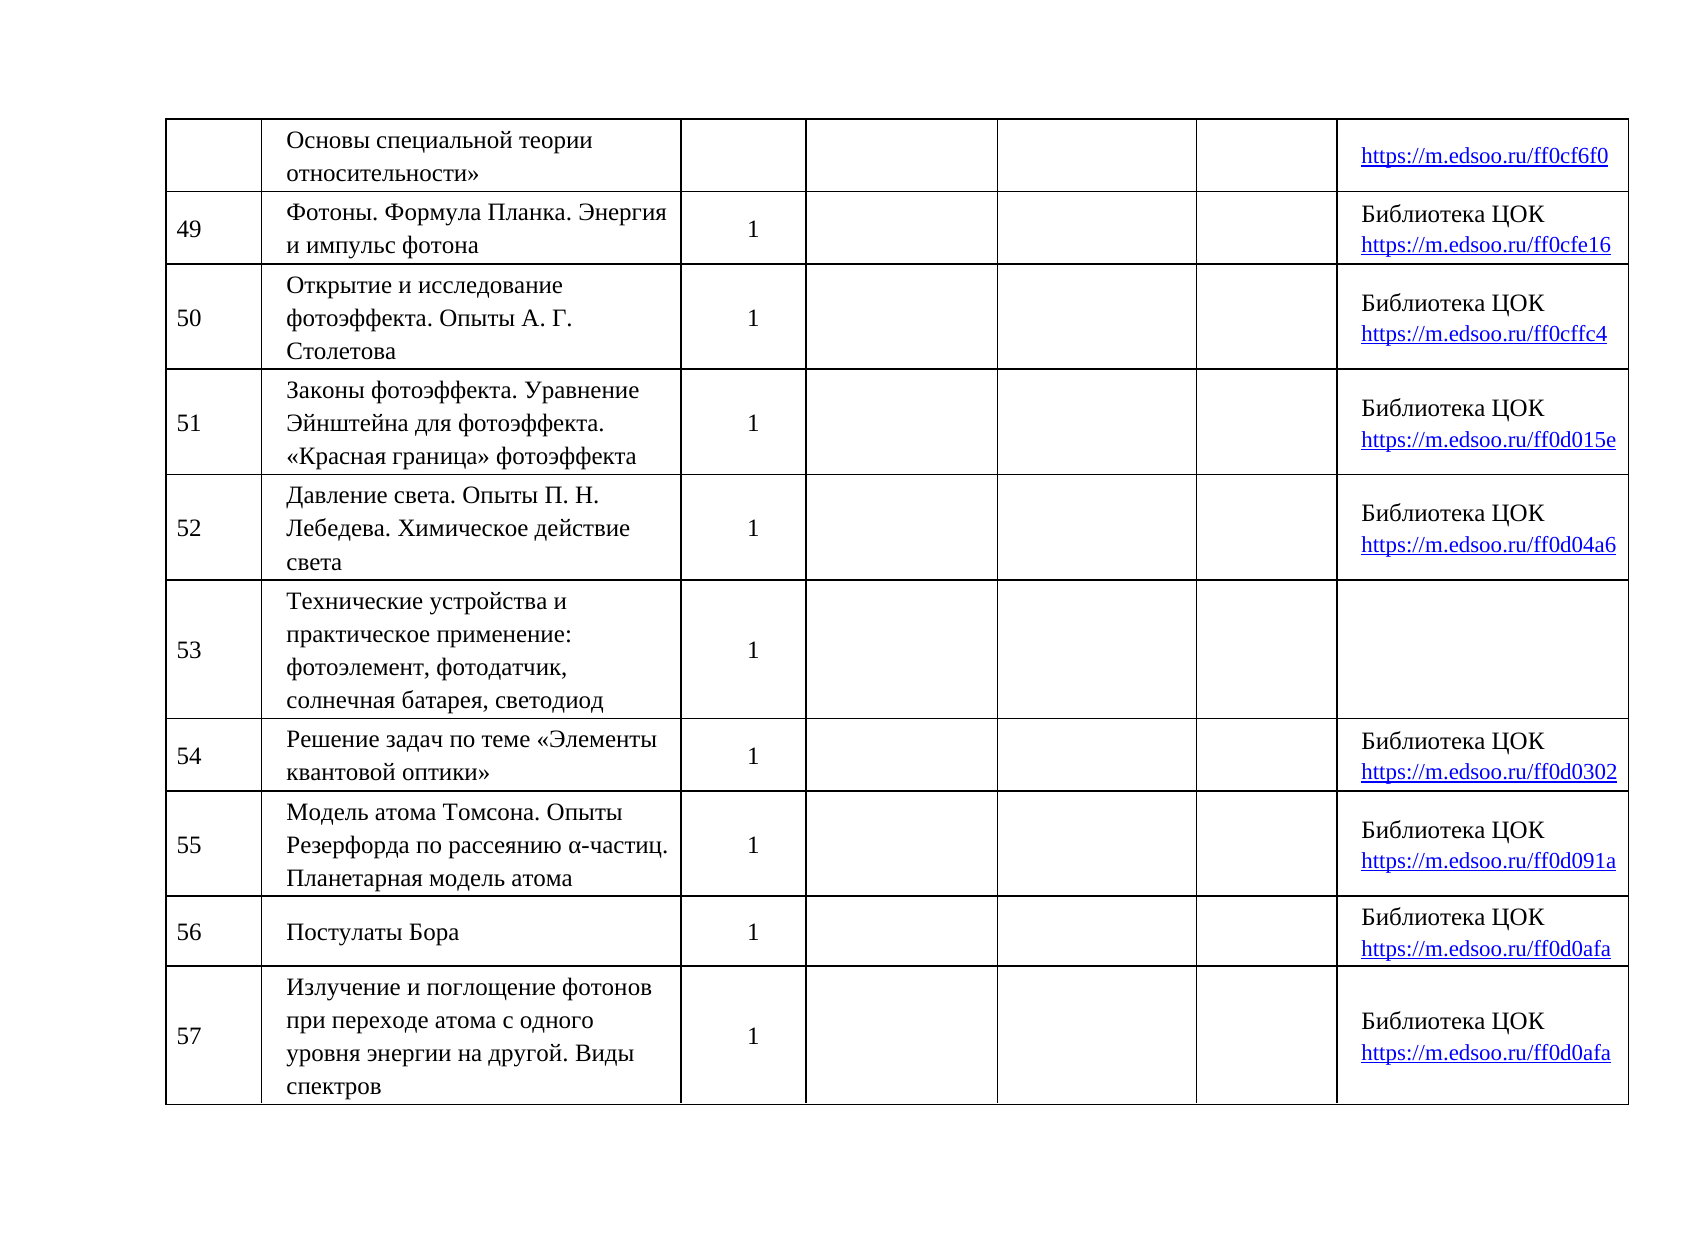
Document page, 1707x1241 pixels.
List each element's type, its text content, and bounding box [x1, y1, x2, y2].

table_cell [807, 719, 997, 790]
table_cell Библиотека ЦОК https://m.edsoo.ru/ff0d04a6 [1338, 475, 1628, 579]
table_cell [1197, 192, 1336, 263]
table_cell Библиотека ЦОК https://m.edsoo.ru/ff0d015e [1338, 370, 1628, 474]
table_cell [998, 967, 1196, 1103]
table_cell [807, 265, 997, 368]
table_cell Библиотека ЦОК https://m.edsoo.ru/ff0d0afa [1338, 967, 1628, 1103]
table_cell 1 [682, 792, 805, 895]
table_cell [807, 792, 997, 895]
table_cell Давление света. Опыты П. Н. Лебедева. Химическое действие света [262, 475, 680, 579]
table_cell [1197, 897, 1336, 965]
table_cell 55 [167, 792, 261, 895]
table_cell [1197, 581, 1336, 718]
table_cell [1197, 719, 1336, 790]
table_cell 1 [682, 967, 805, 1103]
table_cell 1 [807, 120, 997, 191]
table_cell 53 [167, 581, 261, 718]
table_cell Модель атома Томсона. Опыты Резерфорда по рассеянию α-частиц. Планетарная модель атома [262, 792, 680, 895]
table_cell [998, 719, 1196, 790]
table_cell Библиотека ЦОК https://m.edsoo.ru/ff0d0302 [1338, 719, 1628, 790]
table_cell [998, 475, 1196, 579]
table_cell Библиотека ЦОК https://m.edsoo.ru/ff0cffc4 [1338, 265, 1628, 368]
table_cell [1338, 120, 1628, 191]
table_cell [1197, 475, 1336, 579]
table_cell [998, 120, 1196, 191]
table_cell [1197, 370, 1336, 474]
table_cell Технические устройства и практическое применение: фотоэлемент, фотодатчик, солнечная батарея, светодиод [262, 581, 680, 718]
table_cell Решение задач по теме «Элементы квантовой оптики» [262, 719, 680, 790]
table_cell Библиотека ЦОК https://m.edsoo.ru/ff0cfe16 [1338, 192, 1628, 263]
table_cell [807, 475, 997, 579]
table_cell 51 [167, 370, 261, 474]
table_cell [1197, 967, 1336, 1103]
table_cell Законы фотоэффекта. Уравнение Эйнштейна для фотоэффекта. «Красная граница» фотоэффекта [262, 370, 680, 474]
table_cell 1 [682, 192, 805, 263]
table_cell [998, 192, 1196, 263]
table_cell [807, 581, 997, 718]
table_cell [1197, 265, 1336, 368]
table_cell [998, 792, 1196, 895]
table_cell 54 [167, 719, 261, 790]
table_cell 56 [167, 897, 261, 965]
table_cell Библиотека ЦОК https://m.edsoo.ru/ff0d091a [1338, 792, 1628, 895]
table_cell 1 [682, 120, 805, 191]
table_cell [807, 967, 997, 1103]
table_cell [1197, 792, 1336, 895]
table_cell [1197, 120, 1336, 191]
table_cell 50 [167, 265, 261, 368]
table_cell 1 [682, 265, 805, 368]
table_cell 1 [682, 897, 805, 965]
table_cell Открытие и исследование фотоэффекта. Опыты А. Г. Столетова [262, 265, 680, 368]
table_cell [1338, 581, 1628, 718]
table_cell Постулаты Бора [262, 897, 680, 965]
table_cell [807, 370, 997, 474]
table_cell 49 [167, 192, 261, 263]
table_cell [807, 897, 997, 965]
table_cell Фотоны. Формула Планка. Энергия и импульс фотона [262, 192, 680, 263]
table_cell 48 [167, 120, 261, 191]
table_cell [998, 897, 1196, 965]
table_cell 57 [167, 967, 261, 1103]
table_cell 1 [682, 370, 805, 474]
table_cell 1 [682, 475, 805, 579]
table_cell [998, 265, 1196, 368]
table_cell 1 [682, 719, 805, 790]
table_cell Излучение и поглощение фотонов при переходе атома с одного уровня энергии на другой. Виды спектров [262, 967, 680, 1103]
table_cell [262, 120, 680, 191]
table_cell [998, 581, 1196, 718]
table_cell [807, 192, 997, 263]
table_cell 52 [167, 475, 261, 579]
table_cell Библиотека ЦОК https://m.edsoo.ru/ff0d0afa [1338, 897, 1628, 965]
table_cell [998, 370, 1196, 474]
table_cell 1 [682, 581, 805, 718]
